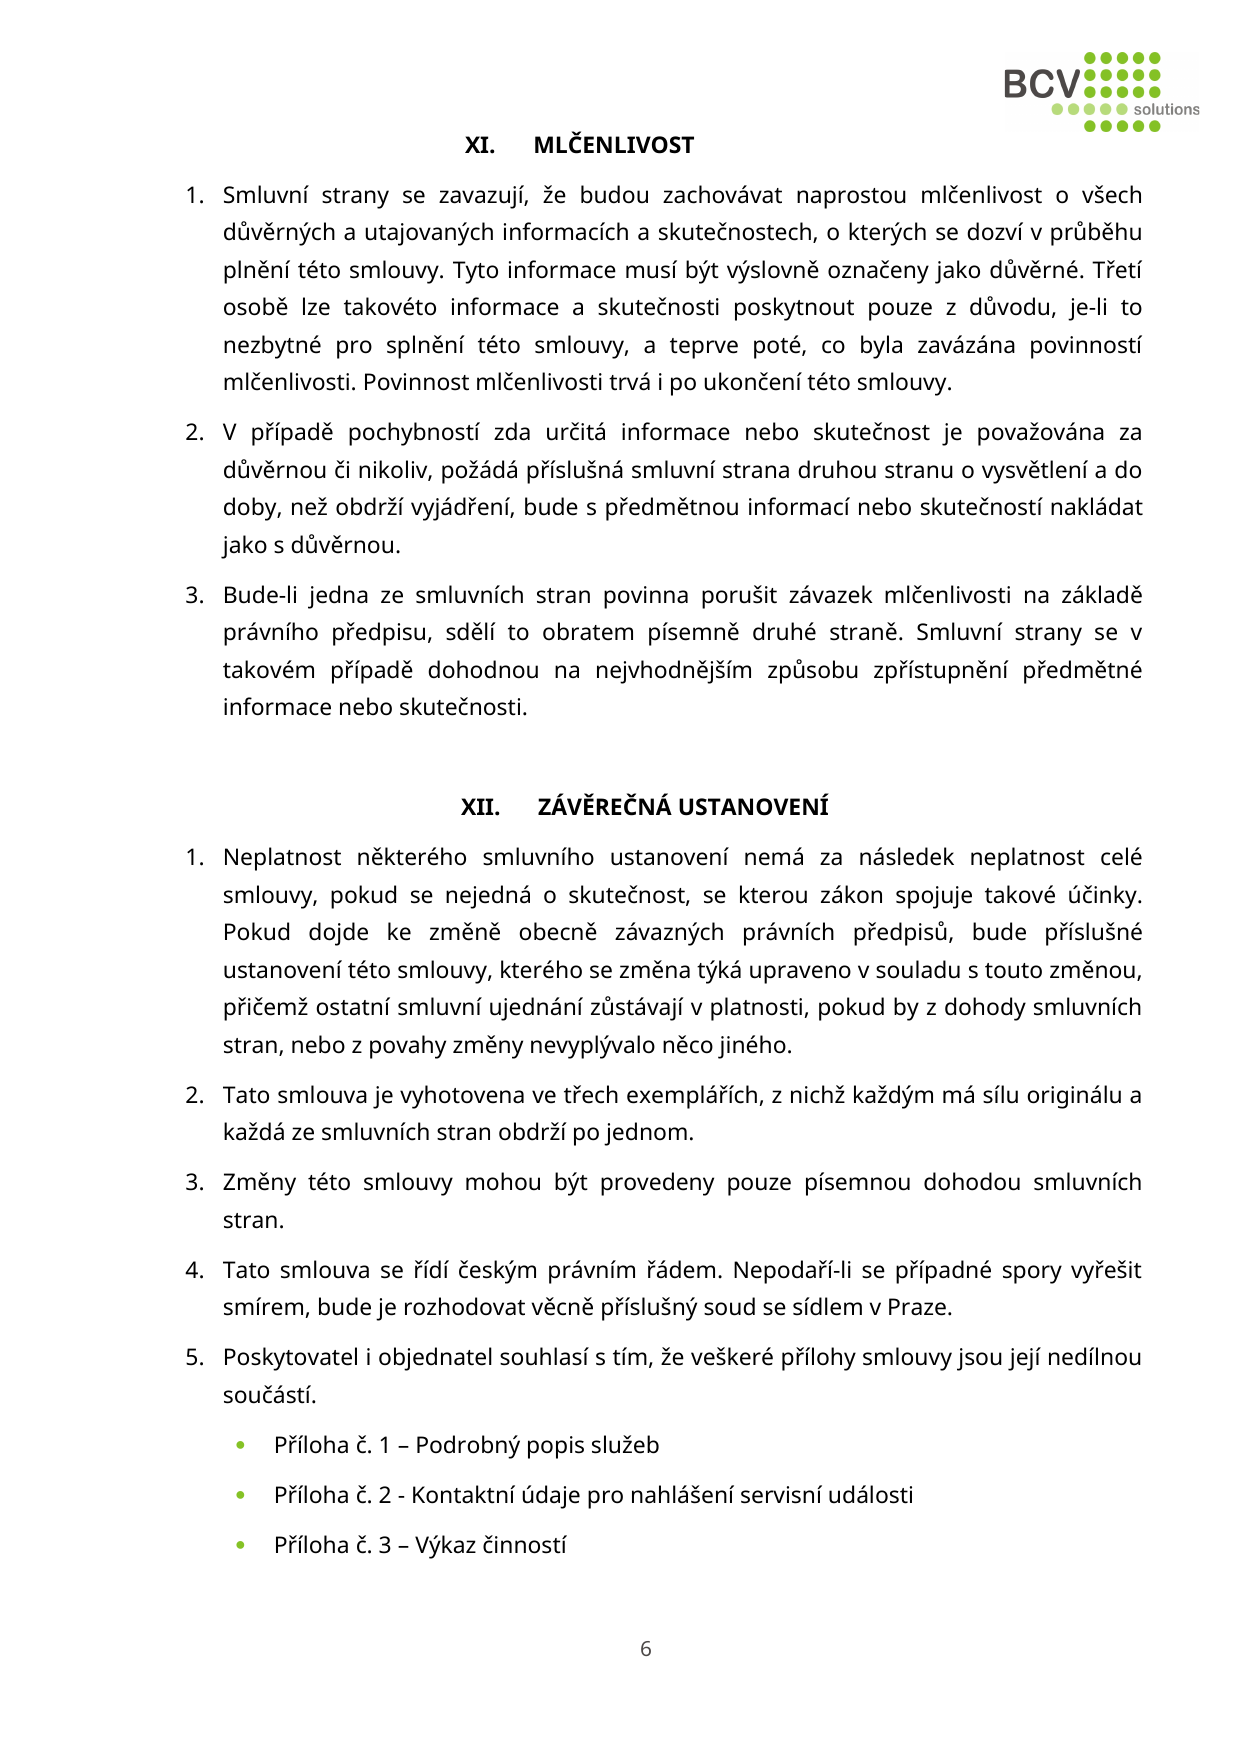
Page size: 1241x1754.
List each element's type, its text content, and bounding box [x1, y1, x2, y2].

list Příloha č. 2 - Kontaktní údaje pro nahlášení servisní události [236, 1478, 1144, 1510]
list Neplatnost některého smluvního ustanovení nemá za následek neplatnost celé smlouvy, pokud se nejedná o skutečnost, se kterou zákon spojuje takové účinky. Pokud dojde ke změně obecně závazných právních předpisů, bude příslušné ustanovení této smlouvy, kterého se změna týká upraveno v souladu s touto změnou, přičemž ostatní smluvní ujednání zůstávají v platnosti, pokud by z dohody smluvních stran, nebo z povahy změny nevyplývalo něco jiného. [185, 841, 1144, 1060]
list Tato smlouva se řídí českým právním řádem. Nepodaří-li se případné spory vyřešit smírem, bude je rozhodovat věcně příslušný soud se sídlem v Praze. [185, 1253, 1144, 1322]
list Tato smlouva je vyhotovena ve třech exemplářích, z nichž každým má sílu originálu a každá ze smluvních stran obdrží po jednom. [185, 1078, 1144, 1147]
list MLČENLIVOST [185, 128, 1144, 160]
list Příloha č. 1 – Podrobný popis služeb [236, 1428, 1144, 1460]
list ZÁVĚREČNÁ USTANOVENÍ [185, 791, 1144, 822]
picture [1004, 52, 1200, 132]
list Změny této smlouvy mohou být provedeny pouze písemnou dohodou smluvních stran. [185, 1166, 1144, 1235]
list Poskytovatel i objednatel souhlasí s tím, že veškeré přílohy smlouvy jsou její nedílnou součástí. [185, 1341, 1144, 1410]
list Smluvní strany se zavazují, že budou zachovávat naprostou mlčenlivost o všech důvěrných a utajovaných informacích a skutečnostech, o kterých se dozví v průběhu plnění této smlouvy. Tyto informace musí být výslovně označeny jako důvěrné. Třetí osobě lze takovéto informace a skutečnosti poskytnout pouze z důvodu, je-li to nezbytné pro splnění této smlouvy, a teprve poté, co byla zavázána povinností mlčenlivosti. Povinnost mlčenlivosti trvá i po ukončení této smlouvy. [185, 178, 1144, 397]
list Bude-li jedna ze smluvních stran povinna porušit závazek mlčenlivosti na základě právního předpisu, sdělí to obratem písemně druhé straně. Smluvní strany se v takovém případě dohodnou na nejvhodnějším způsobu zpřístupnění předmětné informace nebo skutečnosti. [185, 578, 1144, 722]
list V případě pochybností zda určitá informace nebo skutečnost je považována za důvěrnou či nikoliv, požádá příslušná smluvní strana druhou stranu o vysvětlení a do doby, než obdrží vyjádření, bude s předmětnou informací nebo skutečností nakládat jako s důvěrnou. [185, 416, 1144, 560]
list Příloha č. 3 – Výkaz činností [236, 1528, 1144, 1560]
